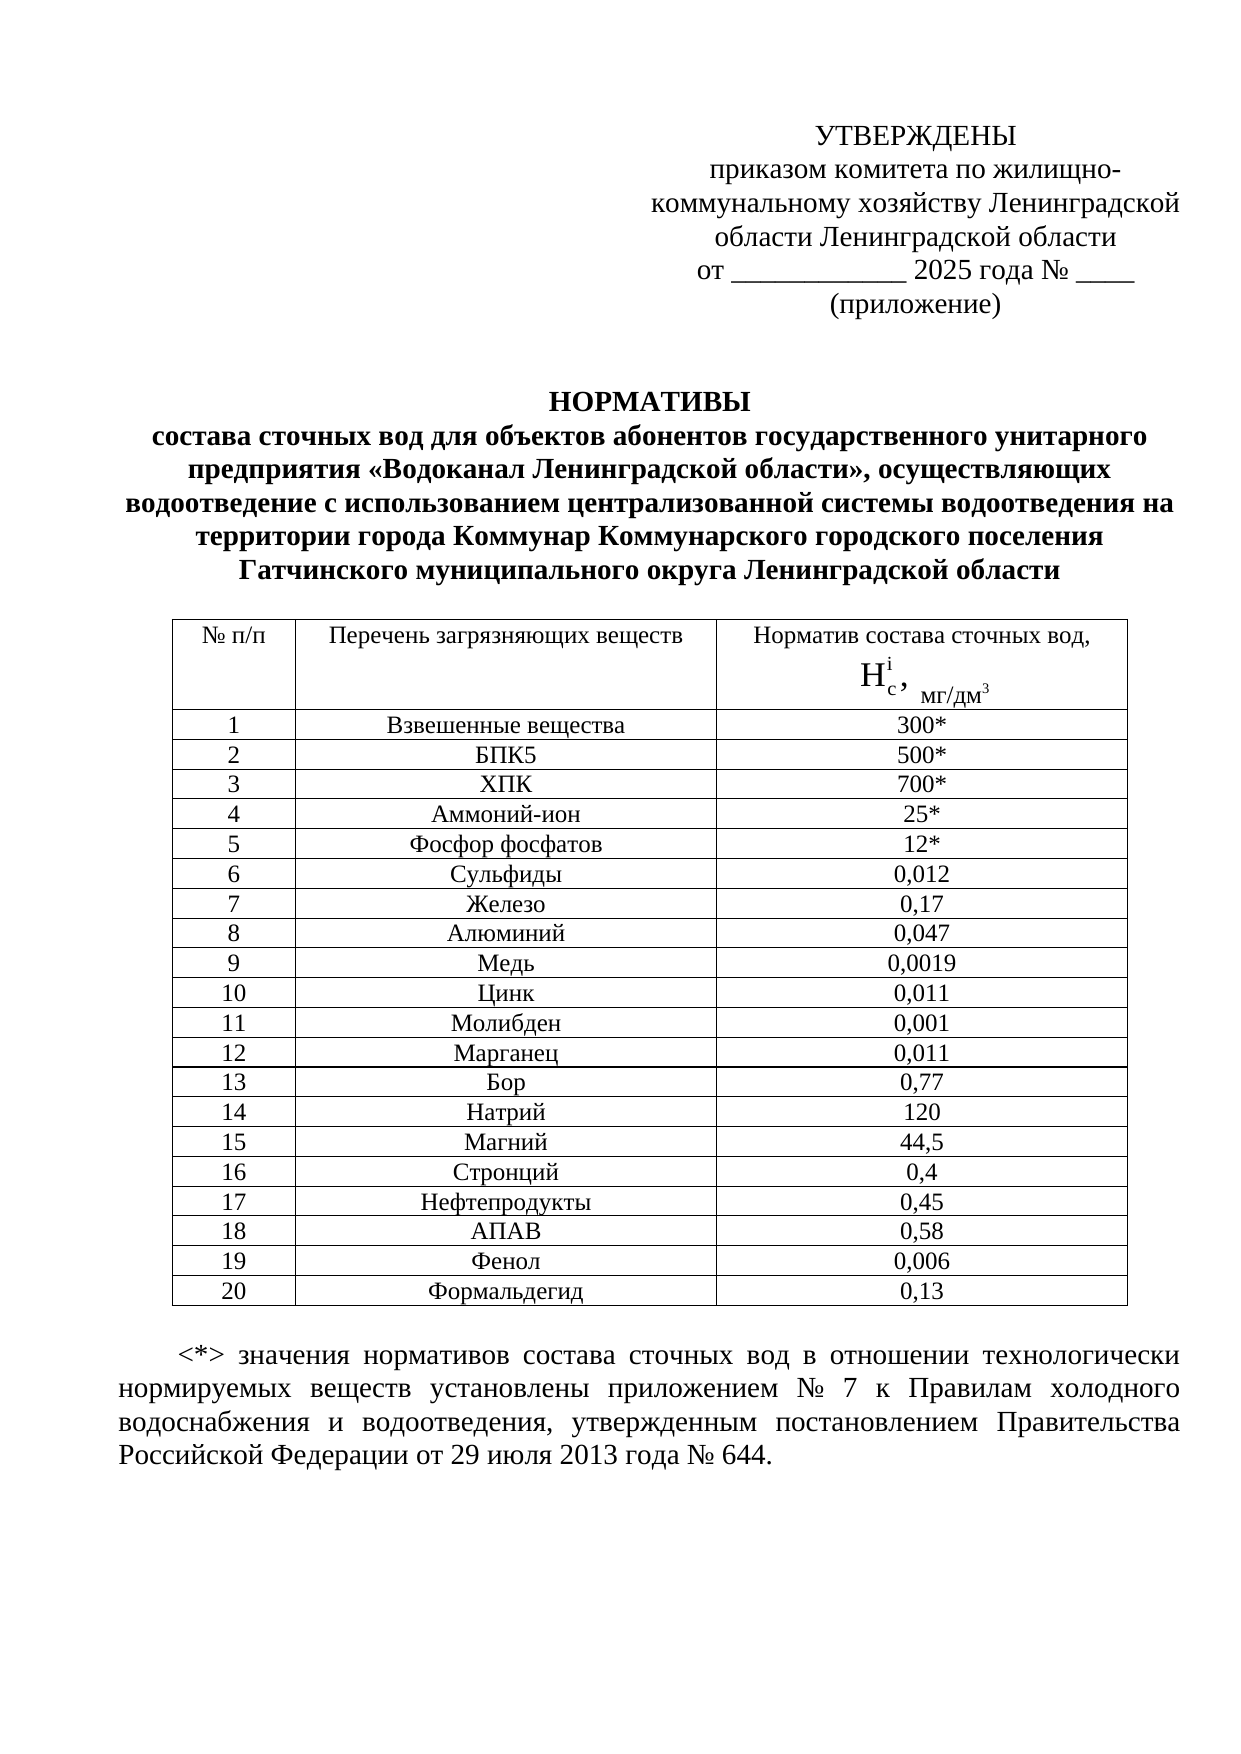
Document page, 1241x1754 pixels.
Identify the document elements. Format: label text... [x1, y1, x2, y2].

table_cell 300* [717, 710, 1127, 739]
table_cell 3 [173, 770, 295, 798]
table_cell 12 [173, 1038, 295, 1066]
table_cell Бор [296, 1068, 716, 1096]
table_header № п/п [173, 620, 295, 709]
list НОРМАТИВЫ [118, 384, 1181, 418]
table_cell Фенол [296, 1246, 716, 1275]
table_cell Молибден [296, 1008, 716, 1037]
table_cell Нефтепродукты [296, 1187, 716, 1215]
table_cell 0,58 [717, 1216, 1127, 1245]
table_cell 12* [717, 829, 1127, 858]
table_cell 7 [173, 889, 295, 917]
table_cell 20 [173, 1276, 295, 1305]
table_cell 14 [173, 1097, 295, 1126]
table_cell Магний [296, 1127, 716, 1156]
table_cell Железо [296, 889, 716, 917]
text УТВЕРЖДЕНЫ [650, 118, 1181, 152]
table_cell 5 [173, 829, 295, 858]
table_header Перечень загрязняющих веществ [296, 620, 716, 709]
table_cell Цинк [296, 978, 716, 1007]
table_cell 1 [173, 710, 295, 739]
list состава сточных вод для объектов абонентов государственного унитарного предприятия «Водоканал Ленинградской области», осуществляющих водоотведение с использованием централизованной системы водоотведения на территории города Коммунар Коммунарского городского поселения Гатчинского муниципального округа Ленинградской области [118, 418, 1181, 585]
table_cell Стронций [296, 1157, 716, 1186]
table_cell 0,011 [717, 978, 1127, 1007]
table_cell 19 [173, 1246, 295, 1275]
table_cell 0,4 [717, 1157, 1127, 1186]
table_cell 0,17 [717, 889, 1127, 917]
table_cell 0,001 [717, 1008, 1127, 1037]
table_cell 18 [173, 1216, 295, 1245]
table_cell 9 [173, 948, 295, 977]
table_cell 0,012 [717, 859, 1127, 888]
table_cell 4 [173, 799, 295, 828]
table_header Норматив состава сточных вод, мг/дм3 [717, 620, 1127, 709]
table_cell 8 [173, 919, 295, 947]
table_cell АПАВ [296, 1216, 716, 1245]
table_cell Взвешенные вещества [296, 710, 716, 739]
table_cell 17 [173, 1187, 295, 1215]
table_cell 120 [717, 1097, 1127, 1126]
table_cell 0,006 [717, 1246, 1127, 1275]
table_cell 0,047 [717, 919, 1127, 947]
text приказом комитета по жилищно-коммунальному хозяйству Ленинградской области Ленинградской области [650, 152, 1181, 252]
table_cell 11 [173, 1008, 295, 1037]
table_cell 700* [717, 770, 1127, 798]
table_cell Формальдегид [296, 1276, 716, 1305]
table_cell Алюминий [296, 919, 716, 947]
table_cell Медь [296, 948, 716, 977]
table_cell 0,011 [717, 1038, 1127, 1066]
table_cell Сульфиды [296, 859, 716, 888]
table_cell 15 [173, 1127, 295, 1156]
table_cell 6 [173, 859, 295, 888]
table_cell Марганец [296, 1038, 716, 1066]
table_cell 0,45 [717, 1187, 1127, 1215]
table_cell 2 [173, 740, 295, 768]
text от ____________ 2025 года № ____ [650, 252, 1181, 286]
table_cell 13 [173, 1068, 295, 1096]
table_cell 500* [717, 740, 1127, 768]
table_cell 44,5 [717, 1127, 1127, 1156]
table_cell Натрий [296, 1097, 716, 1126]
table_cell Фосфор фосфатов [296, 829, 716, 858]
text <*> значения нормативов состава сточных вод в отношении технологически нормируемых веществ установлены приложением № 7 к Правилам холодного водоснабжения и водоотведения, утвержденным постановлением Правительства Российской Федерации от 29 июля 2013 года № 644. [118, 1337, 1181, 1471]
table_cell 0,77 [717, 1068, 1127, 1096]
table_cell БПК5 [296, 740, 716, 768]
table_cell 16 [173, 1157, 295, 1186]
table_cell 0,0019 [717, 948, 1127, 977]
text (приложение) [650, 286, 1181, 319]
table_cell 25* [717, 799, 1127, 828]
table_cell Аммоний-ион [296, 799, 716, 828]
table_cell 0,13 [717, 1276, 1127, 1305]
table_cell ХПК [296, 770, 716, 798]
table_cell 10 [173, 978, 295, 1007]
